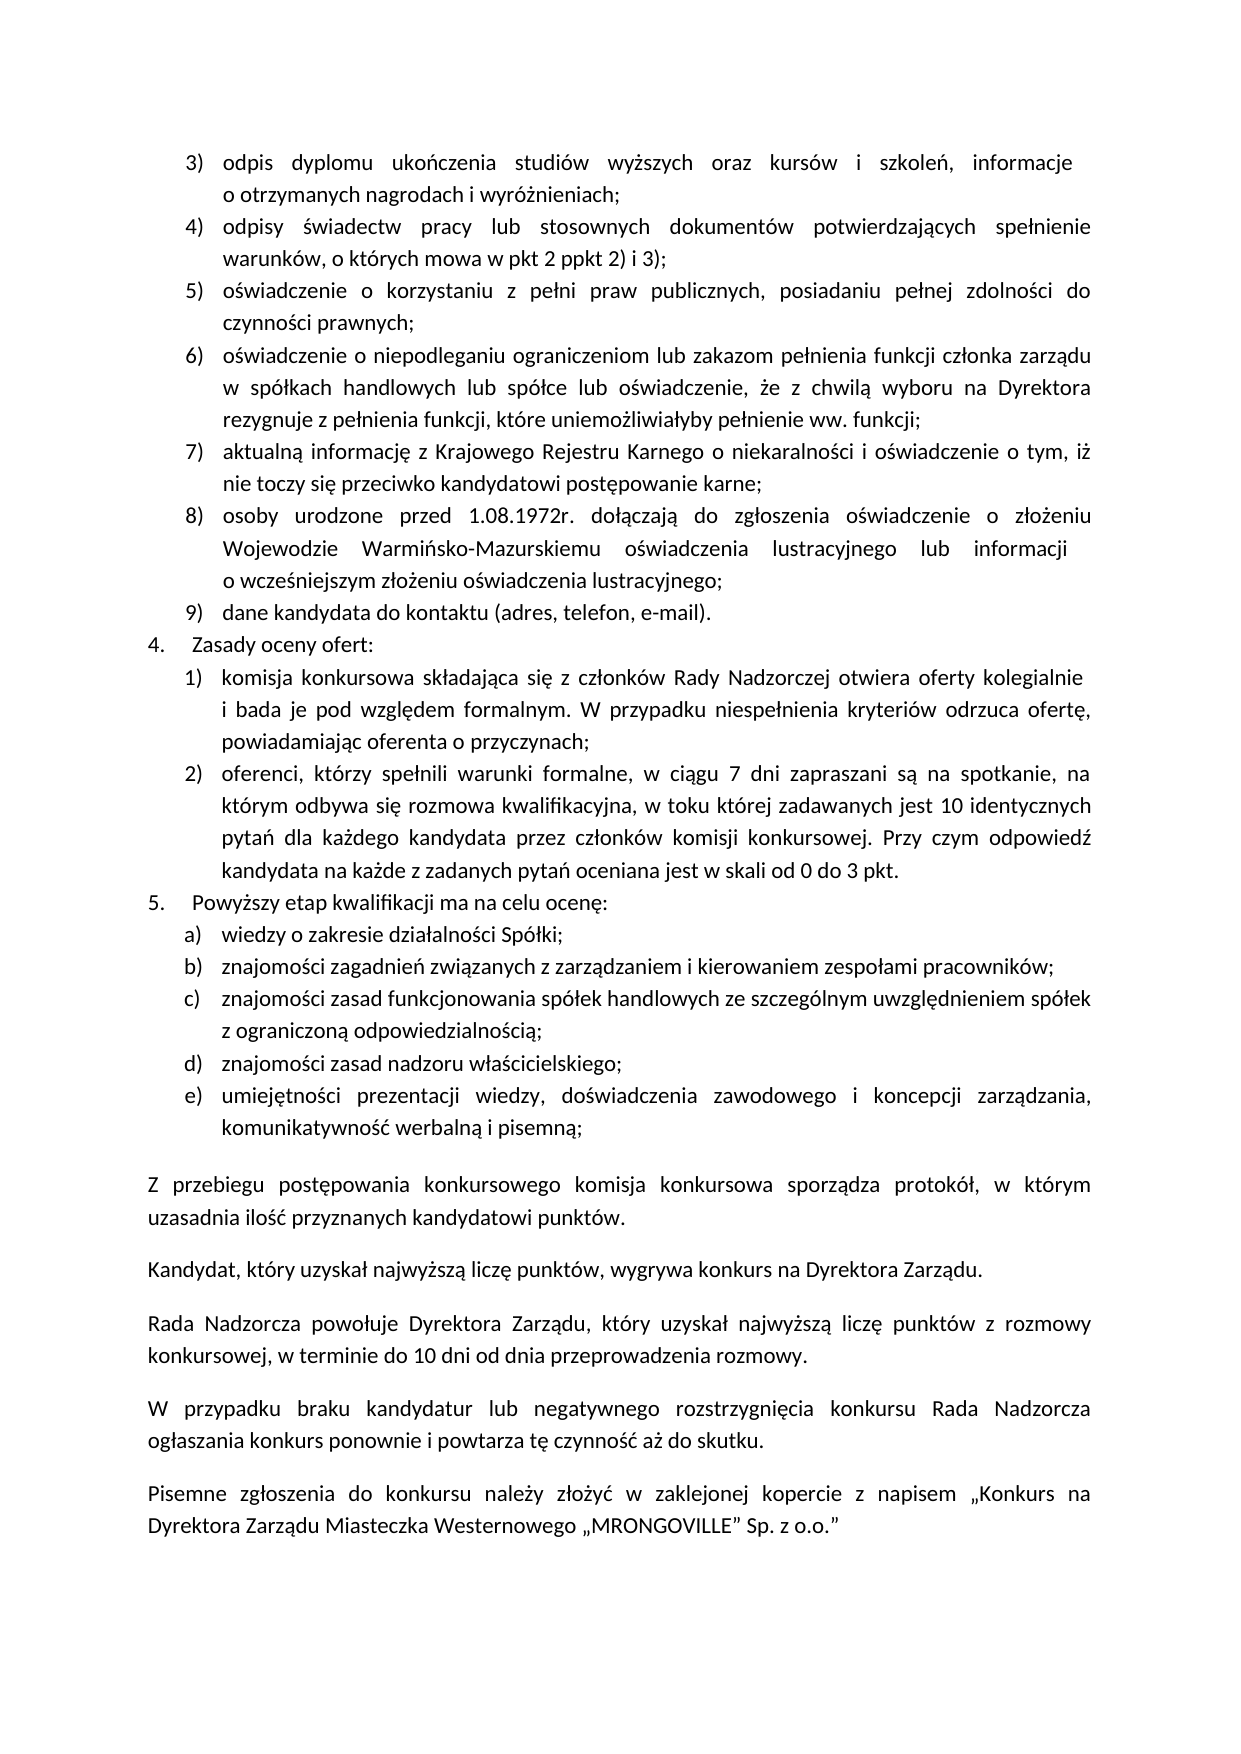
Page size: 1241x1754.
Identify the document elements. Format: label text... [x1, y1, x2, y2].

list oświadczenie o niepodleganiu ograniczeniom lub zakazom pełnienia funkcji członka zarządu w spółkach handlowych lub spółce lub oświadczenie, że z chwilą wyboru na Dyrektora rezygnuje z pełnienia funkcji, które uniemożliwiałyby pełnienie ww. funkcji; [185, 341, 1093, 433]
list osoby urodzone przed 1.08.1972r. dołączają do zgłoszenia oświadczenie o złożeniu Wojewodzie Warmińsko-Mazurskiemu oświadczenia lustracyjnego lub informacji o wcześniejszym złożeniu oświadczenia lustracyjnego; [185, 502, 1093, 594]
text Z przebiegu postępowania konkursowego komisja konkursowa sporządza protokół, w którym uzasadnia ilość przyznanych kandydatowi punktów. [148, 1170, 1093, 1231]
list dane kandydata do kontaktu (adres, telefon, e-mail). [185, 598, 1093, 626]
list aktualną informację z Krajowego Rejestru Karnego o niekaralności i oświadczenie o tym, iż nie toczy się przeciwko kandydatowi postępowanie karne; [185, 437, 1093, 497]
list Zasady oceny ofert: [148, 630, 1093, 658]
list znajomości zasad funkcjonowania spółek handlowych ze szczególnym uwzględnieniem spółek z ograniczoną odpowiedzialnością; [184, 984, 1093, 1045]
text W przypadku braku kandydatur lub negatywnego rozstrzygnięcia konkursu Rada Nadzorcza ogłaszania konkurs ponownie i powtarza tę czynność aż do skutku. [148, 1394, 1093, 1454]
list Powyższy etap kwalifikacji ma na celu ocenę: [148, 888, 1093, 916]
list komisja konkursowa składająca się z członków Rady Nadzorczej otwiera oferty kolegialnie i bada je pod względem formalnym. W przypadku niespełnienia kryteriów odrzuca ofertę, powiadamiając oferenta o przyczynach; [184, 663, 1093, 755]
list umiejętności prezentacji wiedzy, doświadczenia zawodowego i koncepcji zarządzania, komunikatywność werbalną i pisemną; [184, 1081, 1093, 1141]
list odpis dyplomu ukończenia studiów wyższych oraz kursów i szkoleń, informacje o otrzymanych nagrodach i wyróżnieniach; [185, 148, 1093, 208]
text Pisemne zgłoszenia do konkursu należy złożyć w zaklejonej kopercie z napisem „Konkurs na Dyrektora Zarządu Miasteczka Westernowego „MRONGOVILLE” Sp. z o.o.” [148, 1479, 1093, 1539]
list znajomości zasad nadzoru właścicielskiego; [184, 1049, 1093, 1077]
list wiedzy o zakresie działalności Spółki; [184, 920, 1093, 948]
text Kandydat, który uzyskał najwyższą liczę punktów, wygrywa konkurs na Dyrektora Zarządu. [148, 1256, 1093, 1284]
list znajomości zagadnień związanych z zarządzaniem i kierowaniem zespołami pracowników; [184, 952, 1093, 980]
text Rada Nadzorcza powołuje Dyrektora Zarządu, który uzyskał najwyższą liczę punktów z rozmowy konkursowej, w terminie do 10 dni od dnia przeprowadzenia rozmowy. [148, 1309, 1093, 1369]
list oferenci, którzy spełnili warunki formalne, w ciągu 7 dni zapraszani są na spotkanie, na którym odbywa się rozmowa kwalifikacyjna, w toku której zadawanych jest 10 identycznych pytań dla każdego kandydata przez członków komisji konkursowej. Przy czym odpowiedź kandydata na każde z zadanych pytań oceniana jest w skali od 0 do 3 pkt. [184, 759, 1093, 884]
list odpisy świadectw pracy lub stosownych dokumentów potwierdzających spełnienie warunków, o których mowa w pkt 2 ppkt 2) i 3); [185, 212, 1093, 272]
list oświadczenie o korzystaniu z pełni praw publicznych, posiadaniu pełnej zdolności do czynności prawnych; [185, 276, 1093, 337]
